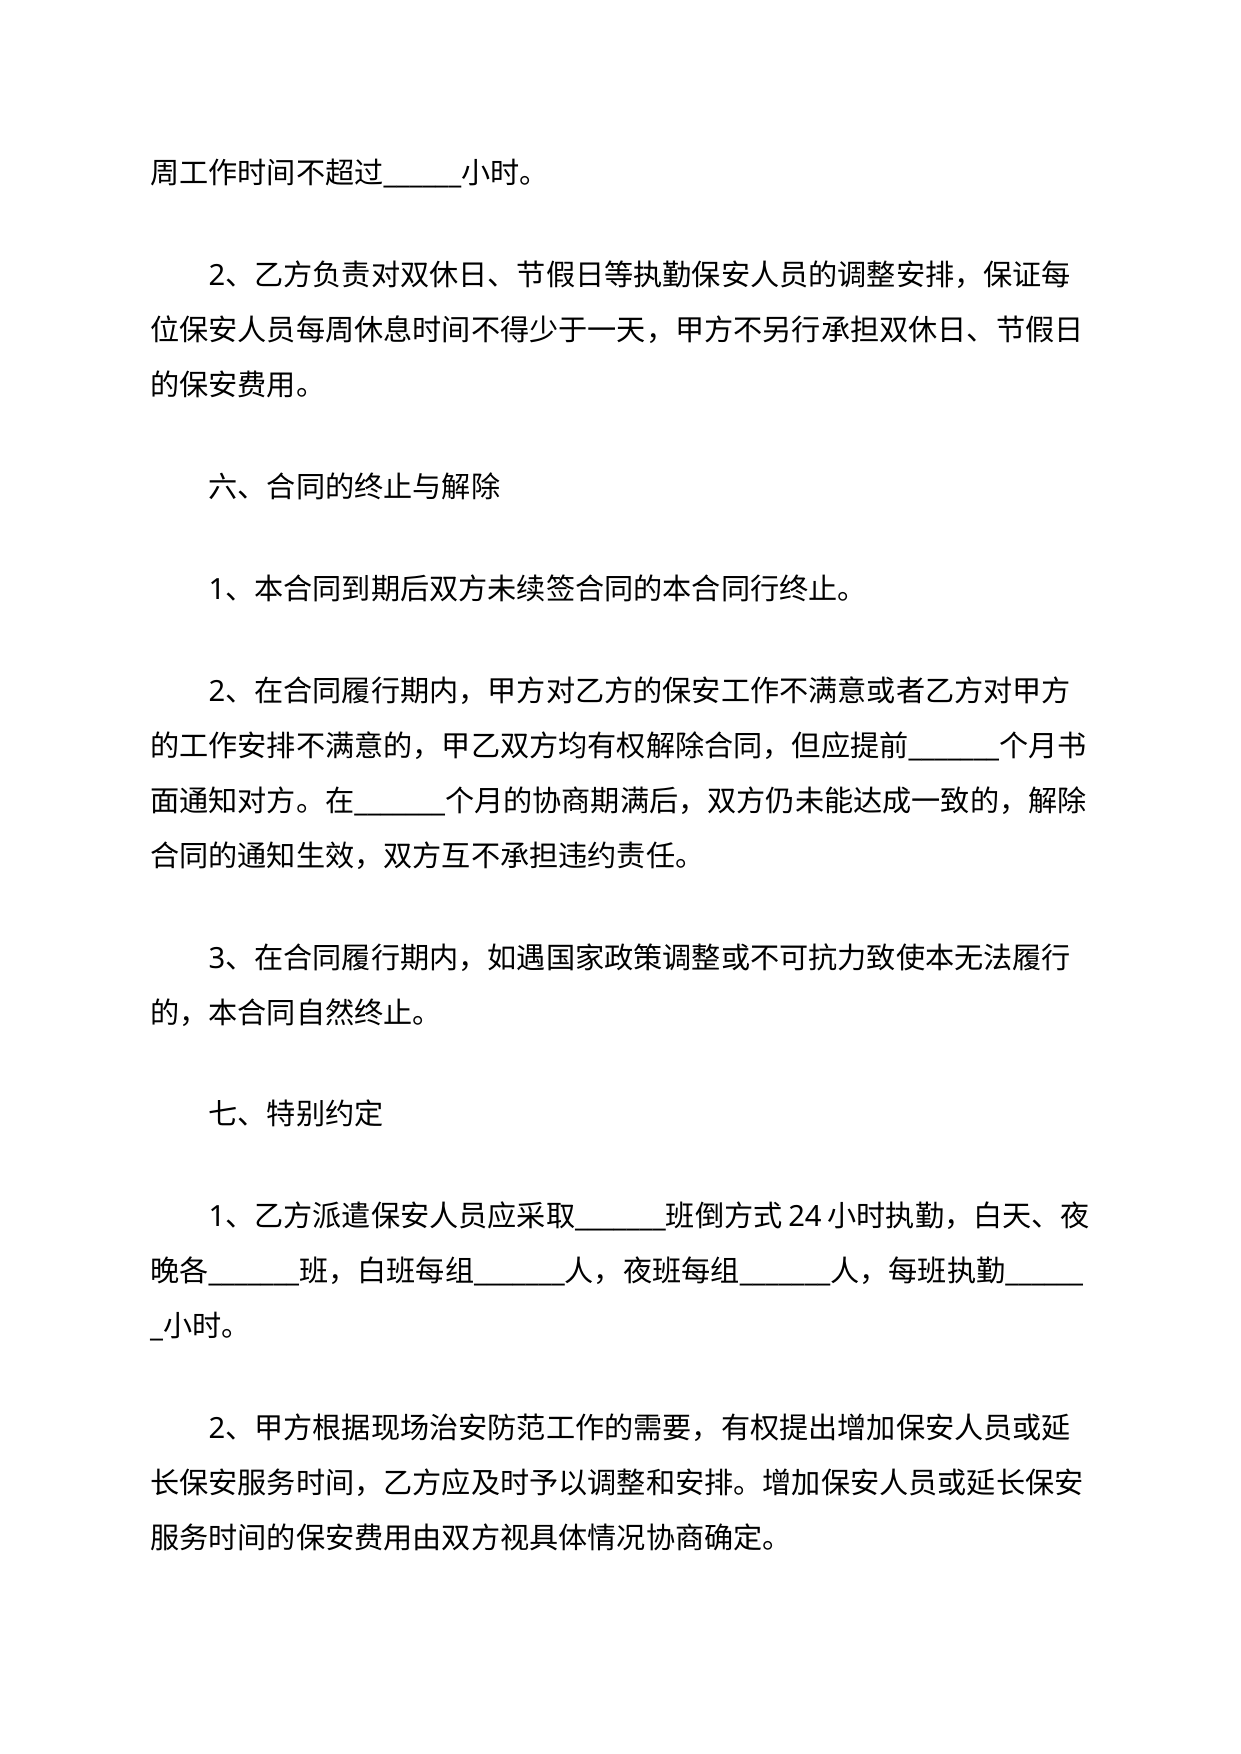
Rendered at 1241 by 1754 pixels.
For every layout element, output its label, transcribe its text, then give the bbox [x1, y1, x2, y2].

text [150, 150, 1090, 192]
text 2、乙方负责对双休日、节假日等执勤保安人员的调整安排，保证每位保安人员每周休息时间不得少于一天，甲方不另行承担双休日、节假日的保安费用。 [150, 252, 1090, 404]
text 1、本合同到期后双方未续签合同的本合同行终止。 [150, 565, 1090, 608]
text 1、乙方派遣保安人员应采取_______班倒方式24小时执勤，白天、夜晚各_______班，白班每组_______人，夜班每组_______人，每班执勤_______小时。 [150, 1193, 1090, 1345]
text 六、合同的终止与解除 [150, 464, 1090, 506]
text 2、甲方根据现场治安防范工作的需要，有权提出增加保安人员或延长保安服务时间，乙方应及时予以调整和安排。增加保安人员或延长保安服务时间的保安费用由双方视具体情况协商确定。 [150, 1405, 1090, 1557]
text 2、在合同履行期内，甲方对乙方的保安工作不满意或者乙方对甲方的工作安排不满意的，甲乙双方均有权解除合同，但应提前_______个月书面通知对方。在_______个月的协商期满后，双方仍未能达成一致的，解除合同的通知生效，双方互不承担违约责任。 [150, 667, 1090, 875]
text 3、在合同履行期内，如遇国家政策调整或不可抗力致使本无法履行的，本合同自然终止。 [150, 934, 1090, 1031]
text 七、特别约定 [150, 1091, 1090, 1133]
